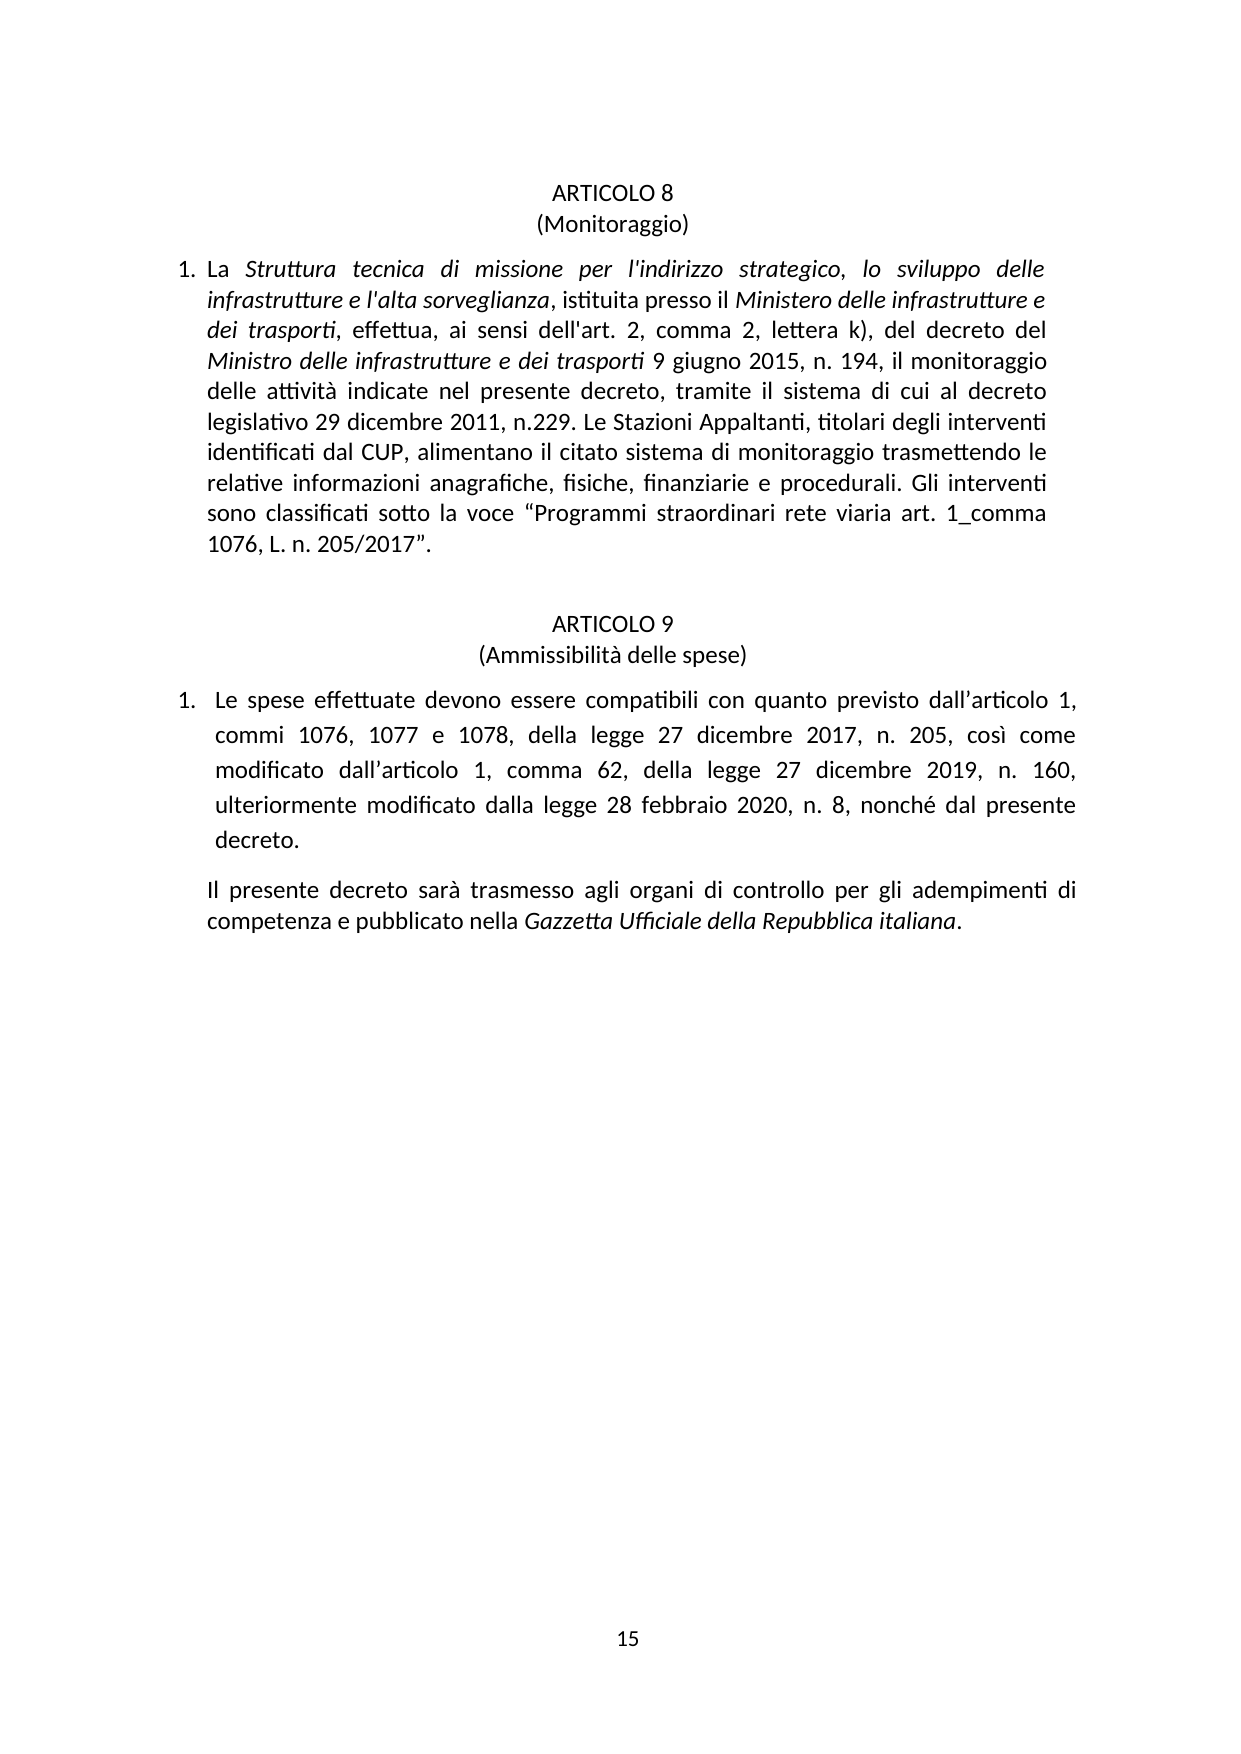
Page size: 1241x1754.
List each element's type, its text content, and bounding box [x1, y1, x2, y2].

text (Ammissibilità delle spese) [177, 639, 1048, 669]
text Il presente decreto sarà trasmesso agli organi di controllo per gli adempimenti di competenza e pubblicato nella Gazzetta Ufficiale della Repubblica italiana. [207, 874, 1078, 936]
list Le spese effettuate devono essere compatibili con quanto previsto dall’articolo 1, commi 1076, 1077 e 1078, della legge 27 dicembre 2017, n. 205, così come modificato dall’articolo 1, comma 62, della legge 27 dicembre 2019, n. 160, ulteriormente modificato dalla legge 28 febbraio 2020, n. 8, nonché dal presente decreto. [177, 684, 1078, 855]
list La Struttura tecnica di missione per l'indirizzo strategico, lo sviluppo delle infrastrutture e l'alta sorveglianza, istituita presso il Ministero delle infrastrutture e dei trasporti, effettua, ai sensi dell'art. 2, comma 2, lettera k), del decreto del Ministro delle infrastrutture e dei trasporti 9 giugno 2015, n. 194, il monitoraggio delle attività indicate nel presente decreto, tramite il sistema di cui al decreto legislativo 29 dicembre 2011, n.229. Le Stazioni Appaltanti, titolari degli interventi identificati dal CUP, alimentano il citato sistema di monitoraggio trasmettendo le relative informazioni anagrafiche, fisiche, finanziarie e procedurali. Gli interventi sono classificati sotto la voce “Programmi straordinari rete viaria art. 1_comma 1076, L. n. 205/2017”. [177, 253, 1048, 558]
text (Monitoraggio) [177, 208, 1048, 238]
text ARTICOLO 8 [177, 177, 1048, 208]
text ARTICOLO 9 [177, 608, 1048, 639]
